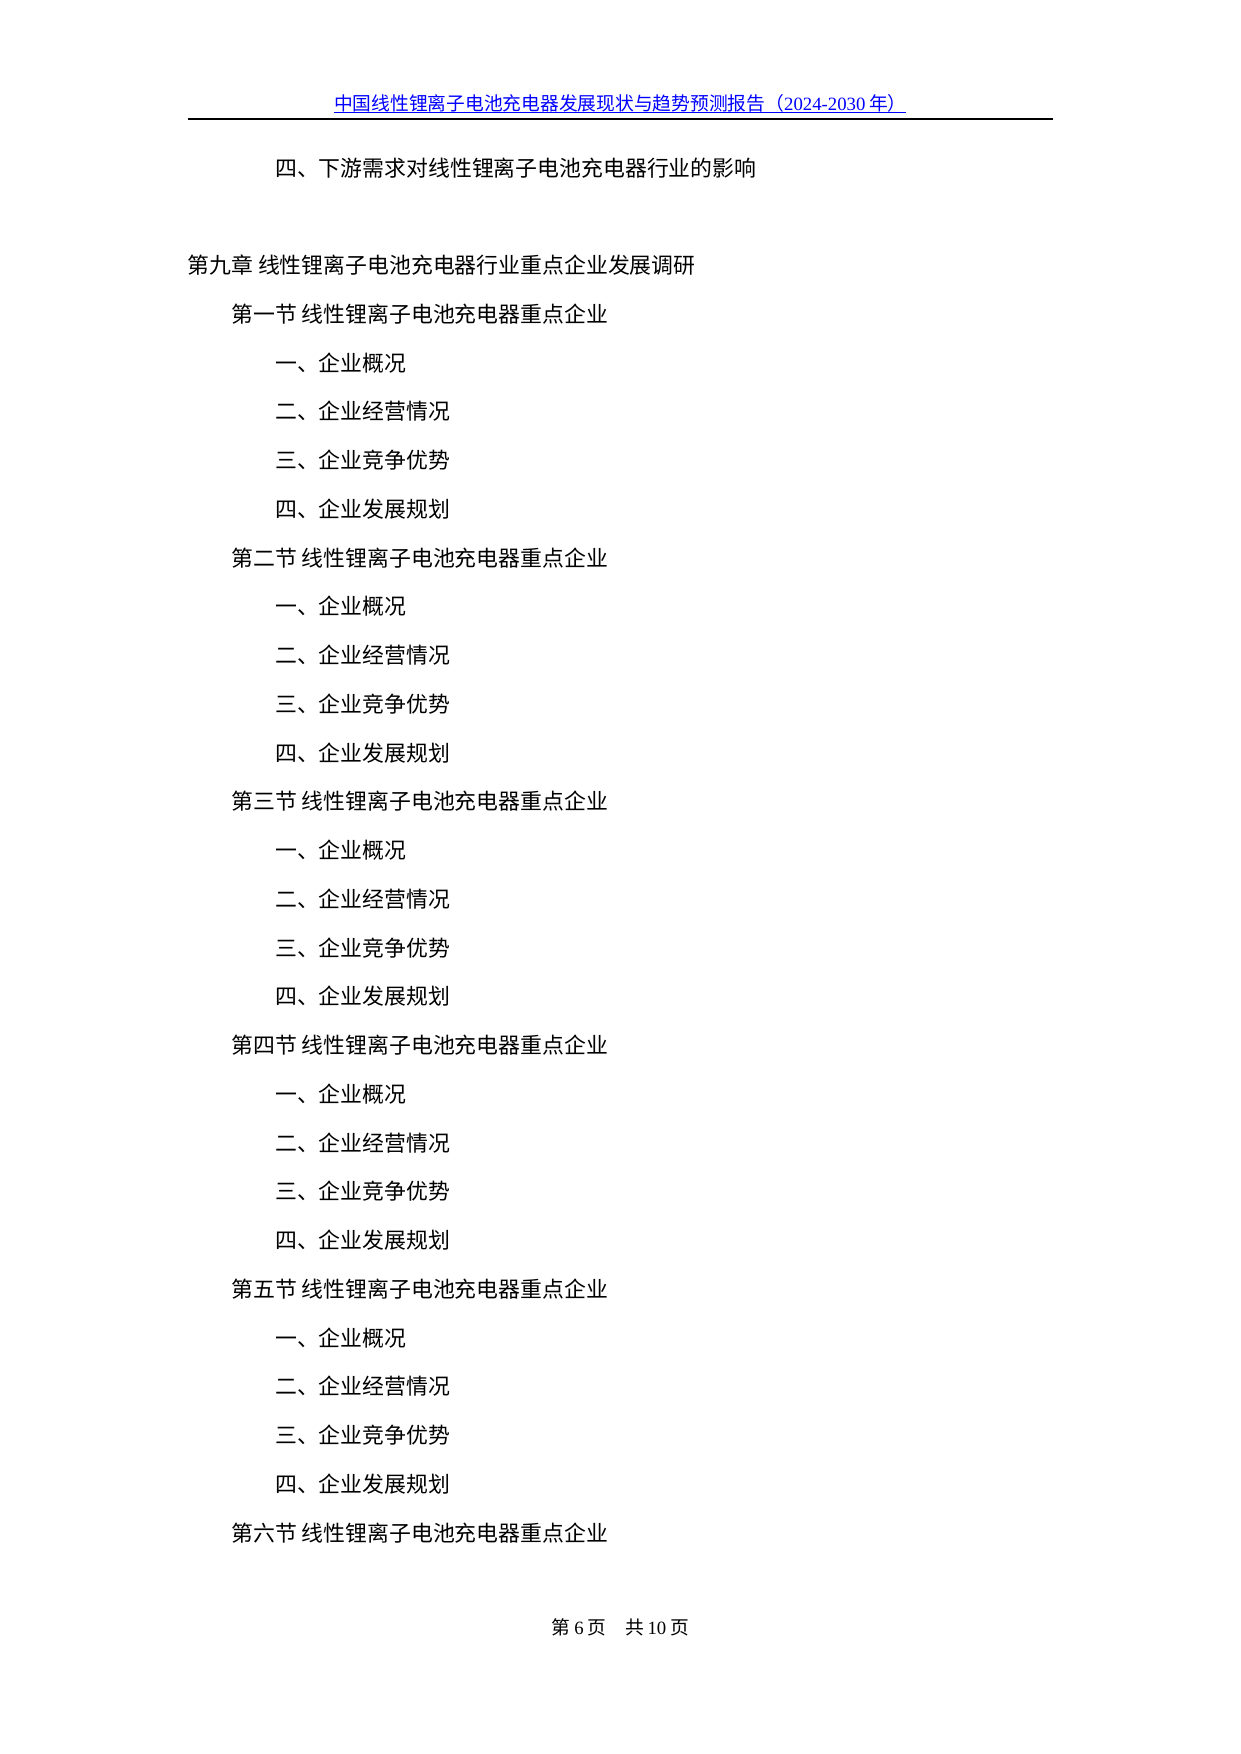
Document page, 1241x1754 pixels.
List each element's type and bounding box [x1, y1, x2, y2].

text [187, 150, 1053, 1548]
